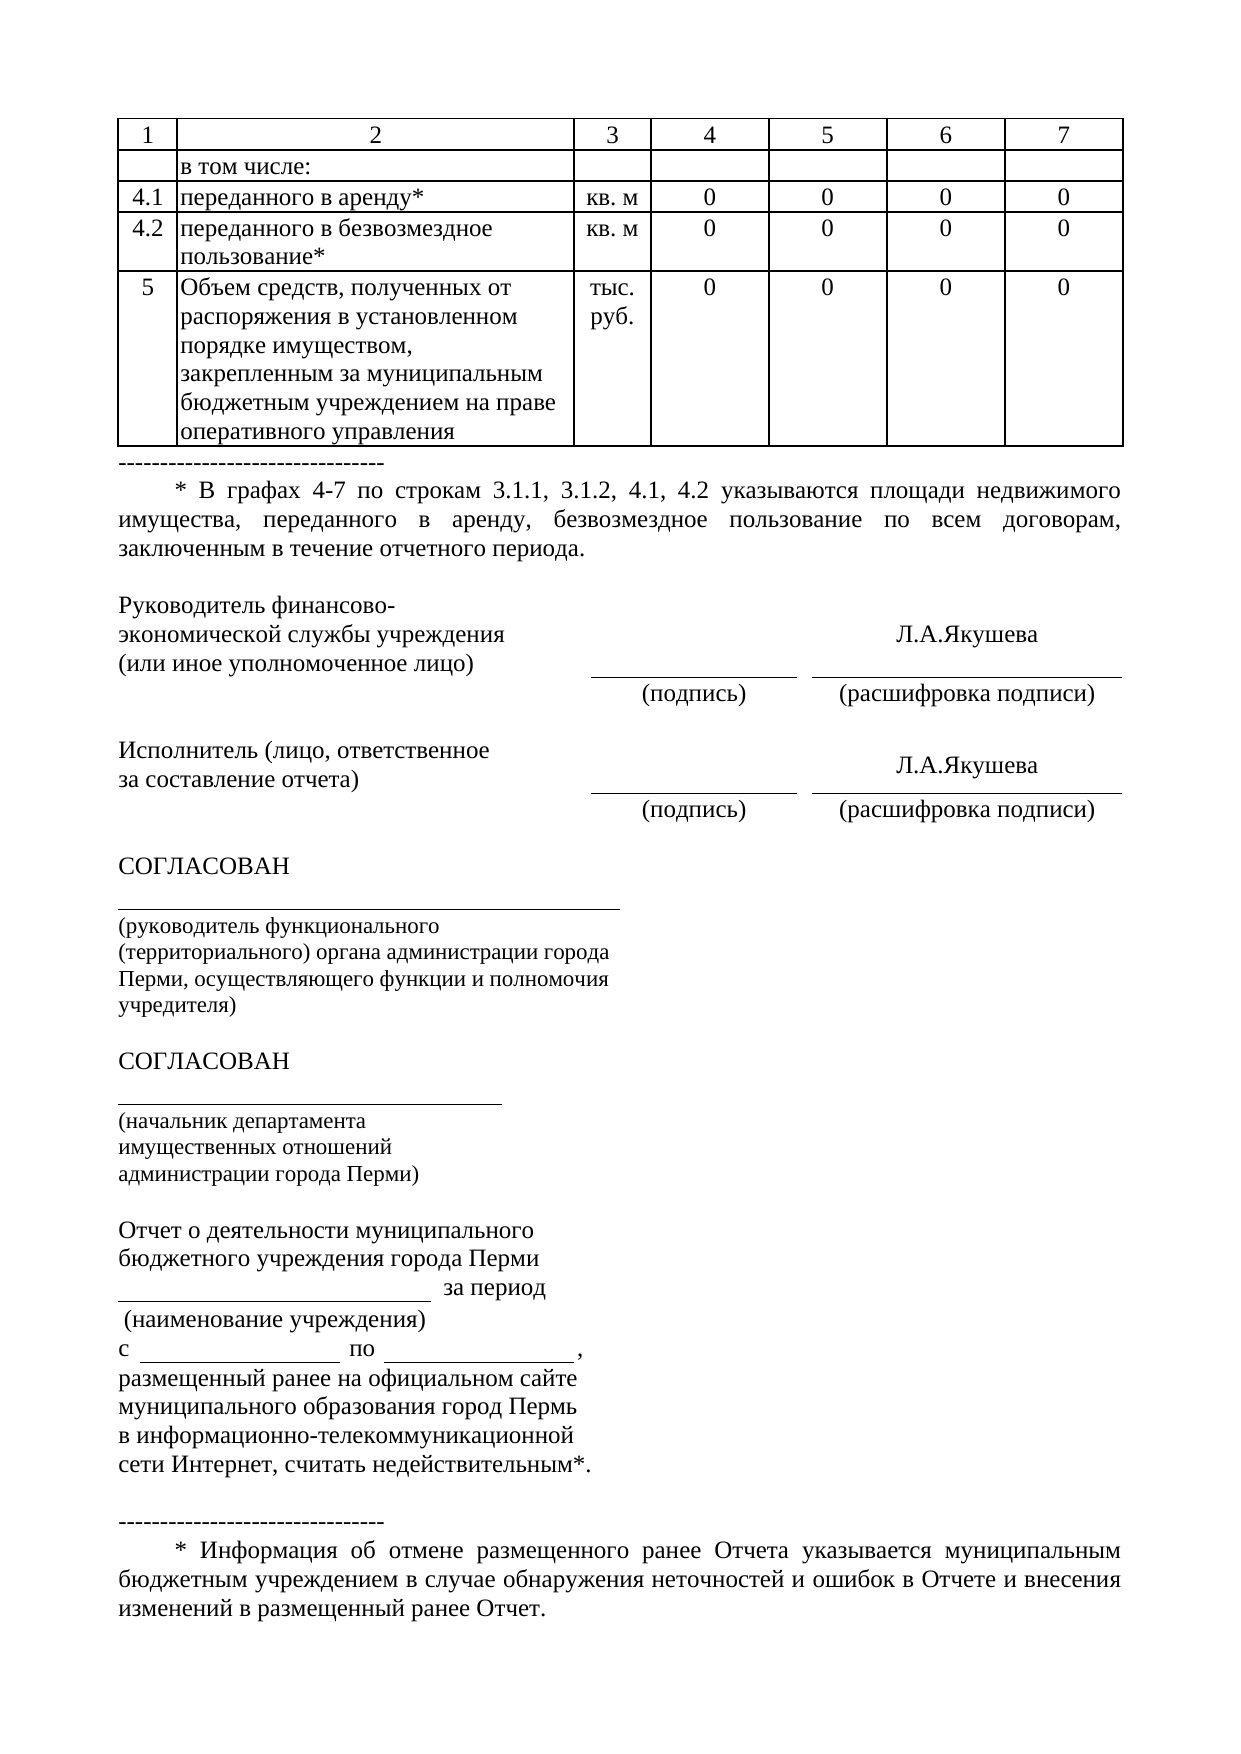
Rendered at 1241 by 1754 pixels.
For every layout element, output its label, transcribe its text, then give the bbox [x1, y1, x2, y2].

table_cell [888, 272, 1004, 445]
text * Информация об отмене размещенного ранее Отчета указывается муниципальным бюджетным учреждением в случае обнаружения неточностей и ошибок в Отчете и внесения изменений в размещенный ранее Отчет. [118, 1535, 1122, 1621]
text сети Интернет, считать недействительным*. [118, 1449, 1122, 1478]
text * В графах 4-7 по строкам 3.1.1, 3.1.2, 4.1, 4.2 указываются площади недвижимого имущества, переданного в аренду, безвозмездное пользование по всем договорам, заключенным в течение отчетного периода. [118, 476, 1122, 562]
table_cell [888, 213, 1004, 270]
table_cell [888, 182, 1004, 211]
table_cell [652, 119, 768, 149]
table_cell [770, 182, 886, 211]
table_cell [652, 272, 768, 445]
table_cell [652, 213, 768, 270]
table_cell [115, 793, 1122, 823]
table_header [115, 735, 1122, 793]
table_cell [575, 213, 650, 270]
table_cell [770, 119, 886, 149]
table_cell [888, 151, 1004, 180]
text (наименование учреждения) [118, 1302, 431, 1333]
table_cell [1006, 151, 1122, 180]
text в информационно-телекоммуникационной [118, 1420, 1122, 1449]
text СОГЛАСОВАН [118, 1046, 1122, 1075]
text (начальник департамента имущественных отношений администрации города Перми) [118, 1105, 502, 1186]
text СОГЛАСОВАН [118, 851, 1122, 880]
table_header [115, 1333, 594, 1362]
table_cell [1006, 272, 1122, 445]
text Отчет о деятельности муниципального [118, 1215, 1122, 1243]
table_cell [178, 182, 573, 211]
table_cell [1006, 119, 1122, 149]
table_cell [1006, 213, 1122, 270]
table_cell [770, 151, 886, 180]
text за период [118, 1272, 1122, 1301]
text бюджетного учреждения города Перми [118, 1243, 1122, 1272]
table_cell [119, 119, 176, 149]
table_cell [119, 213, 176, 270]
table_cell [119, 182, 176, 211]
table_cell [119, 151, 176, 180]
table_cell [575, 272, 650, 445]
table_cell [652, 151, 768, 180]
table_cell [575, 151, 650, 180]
text -------------------------------- [118, 447, 1122, 476]
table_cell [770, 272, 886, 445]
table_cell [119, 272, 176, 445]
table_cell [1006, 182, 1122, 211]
text -------------------------------- [118, 1506, 1122, 1535]
text размещенный ранее на официальном сайте [118, 1363, 1122, 1391]
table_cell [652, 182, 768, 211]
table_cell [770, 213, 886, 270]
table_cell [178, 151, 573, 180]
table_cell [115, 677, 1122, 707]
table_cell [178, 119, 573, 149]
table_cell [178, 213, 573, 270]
text (руководитель функционального (территориального) органа администрации города Перми, осуществляющего функции и полномочия учредителя) [118, 910, 620, 1017]
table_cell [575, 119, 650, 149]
text муниципального образования город Пермь [118, 1391, 1122, 1420]
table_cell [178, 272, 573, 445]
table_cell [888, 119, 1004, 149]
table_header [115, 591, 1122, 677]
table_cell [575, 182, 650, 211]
